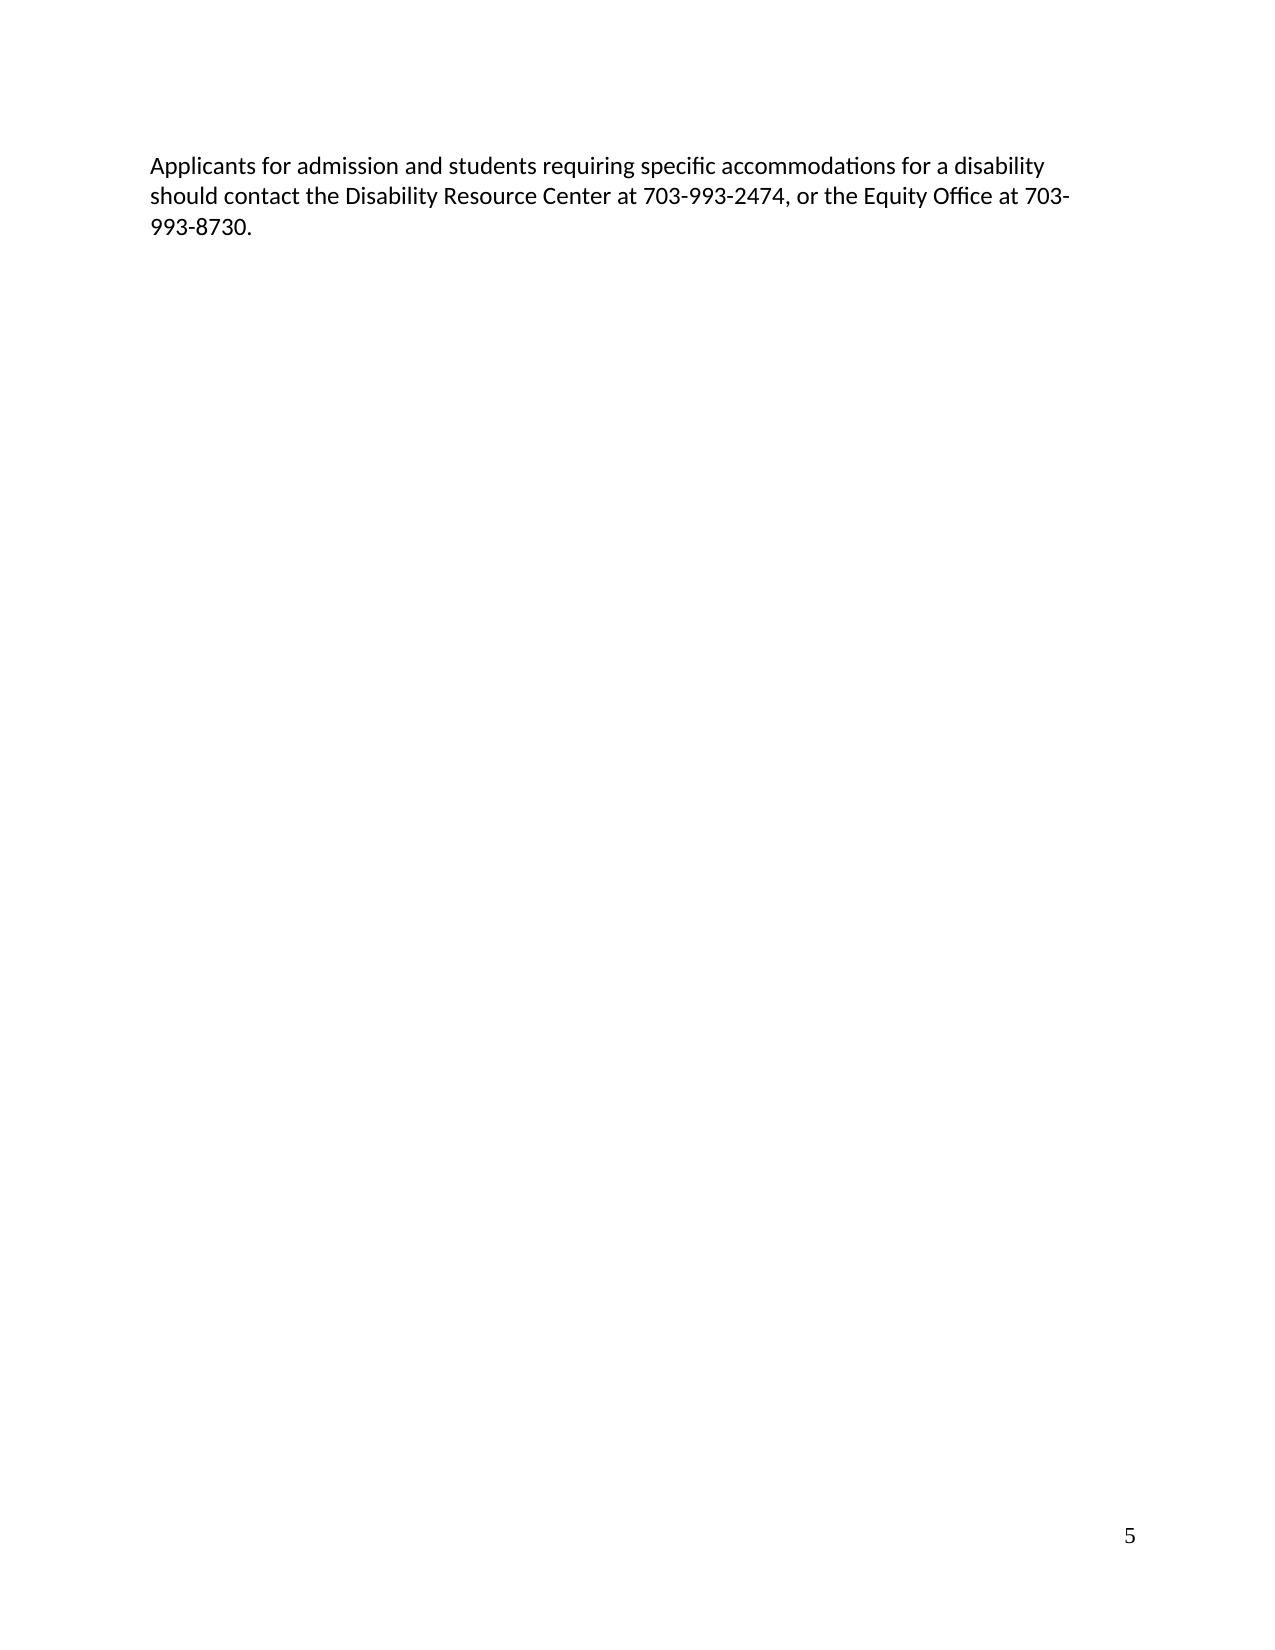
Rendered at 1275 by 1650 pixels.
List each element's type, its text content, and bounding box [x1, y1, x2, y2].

text Applicants for admission and students requiring specific accommodations for a disability should contact the Disability Resource Center at 703-993-2474, or the Equity Office at 703-993-8730. [150, 150, 1115, 242]
